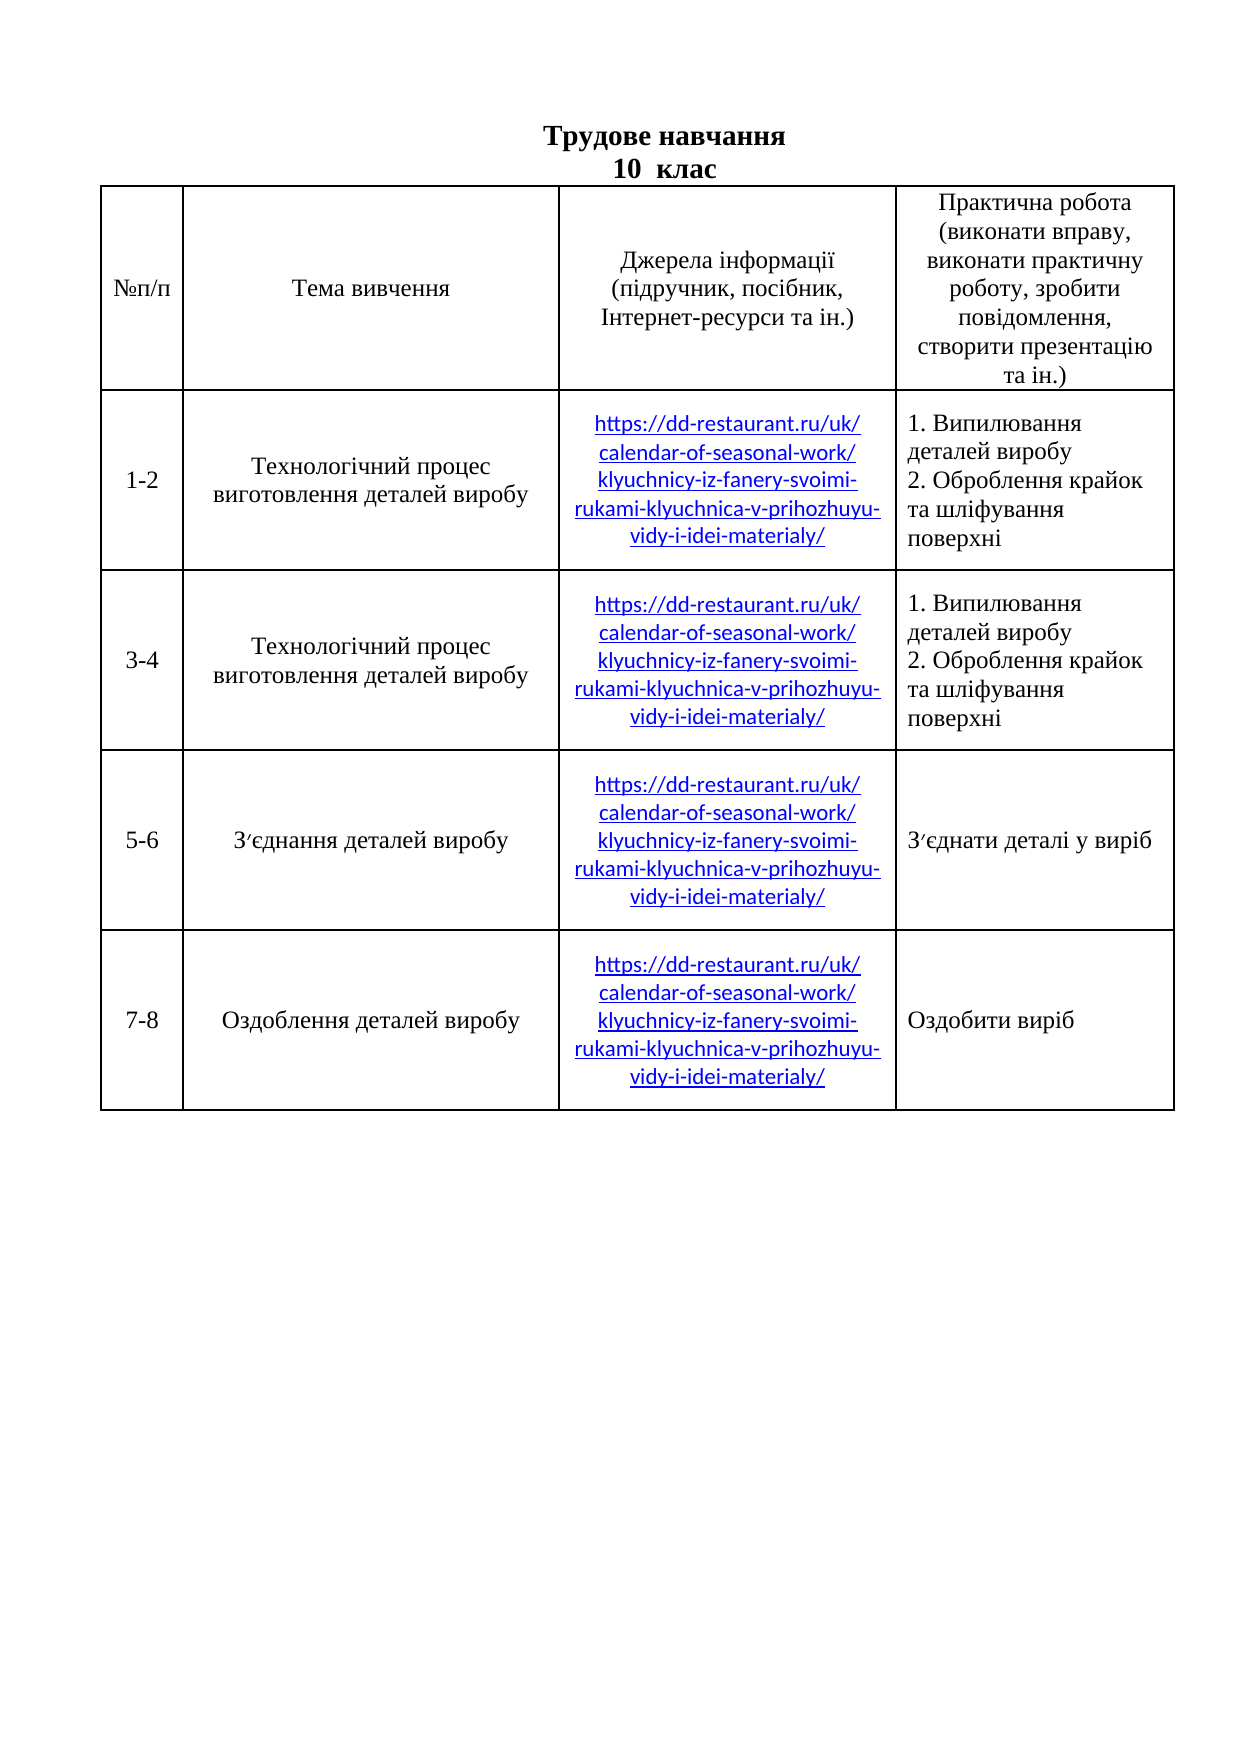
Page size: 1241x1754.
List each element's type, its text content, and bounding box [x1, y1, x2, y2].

table_cell Технологічний процес виготовлення деталей виробу [184, 391, 558, 569]
table_cell Оздобити виріб [897, 931, 1173, 1109]
table_cell https://dd-restaurant.ru/uk/calendar-of-seasonal-work/klyuchnicy-iz-fanery-svoimi-rukami-klyuchnica-v-prihozhuyu-vidy-i-idei-materialy/ [560, 391, 895, 569]
text Трудове навчання [177, 118, 1152, 152]
table_cell 1-2 [102, 391, 182, 569]
table_header Тема вивчення [184, 187, 558, 388]
table_cell 5-6 [102, 751, 182, 929]
table_cell https://dd-restaurant.ru/uk/calendar-of-seasonal-work/klyuchnicy-iz-fanery-svoimi-rukami-klyuchnica-v-prihozhuyu-vidy-i-idei-materialy/ [560, 571, 895, 749]
table_cell Технологічний процес виготовлення деталей виробу [184, 571, 558, 749]
table_cell Оздоблення деталей виробу [184, 931, 558, 1109]
table_cell 3-4 [102, 571, 182, 749]
table_cell 7-8 [102, 931, 182, 1109]
table_header №п/п [102, 187, 182, 388]
table_header Джерела інформації (підручник, посібник, Інтернет-ресурси та ін.) [560, 187, 895, 388]
table_cell https://dd-restaurant.ru/uk/calendar-of-seasonal-work/klyuchnicy-iz-fanery-svoimi-rukami-klyuchnica-v-prihozhuyu-vidy-i-idei-materialy/ [560, 751, 895, 929]
table_cell З׳єднати деталі у виріб [897, 751, 1173, 929]
table_cell 1. Випилювання деталей виробу 2. Оброблення крайок та шліфування поверхні [897, 391, 1173, 569]
table_cell 1. Випилювання деталей виробу 2. Оброблення крайок та шліфування поверхні [897, 571, 1173, 749]
table_cell З׳єднання деталей виробу [184, 751, 558, 929]
text 10 клас [177, 152, 1152, 185]
table_header Практична робота (виконати вправу, виконати практичну роботу, зробити повідомлення, створити презентацію та ін.) [897, 187, 1173, 388]
table_cell https://dd-restaurant.ru/uk/calendar-of-seasonal-work/klyuchnicy-iz-fanery-svoimi-rukami-klyuchnica-v-prihozhuyu-vidy-i-idei-materialy/ [560, 931, 895, 1109]
